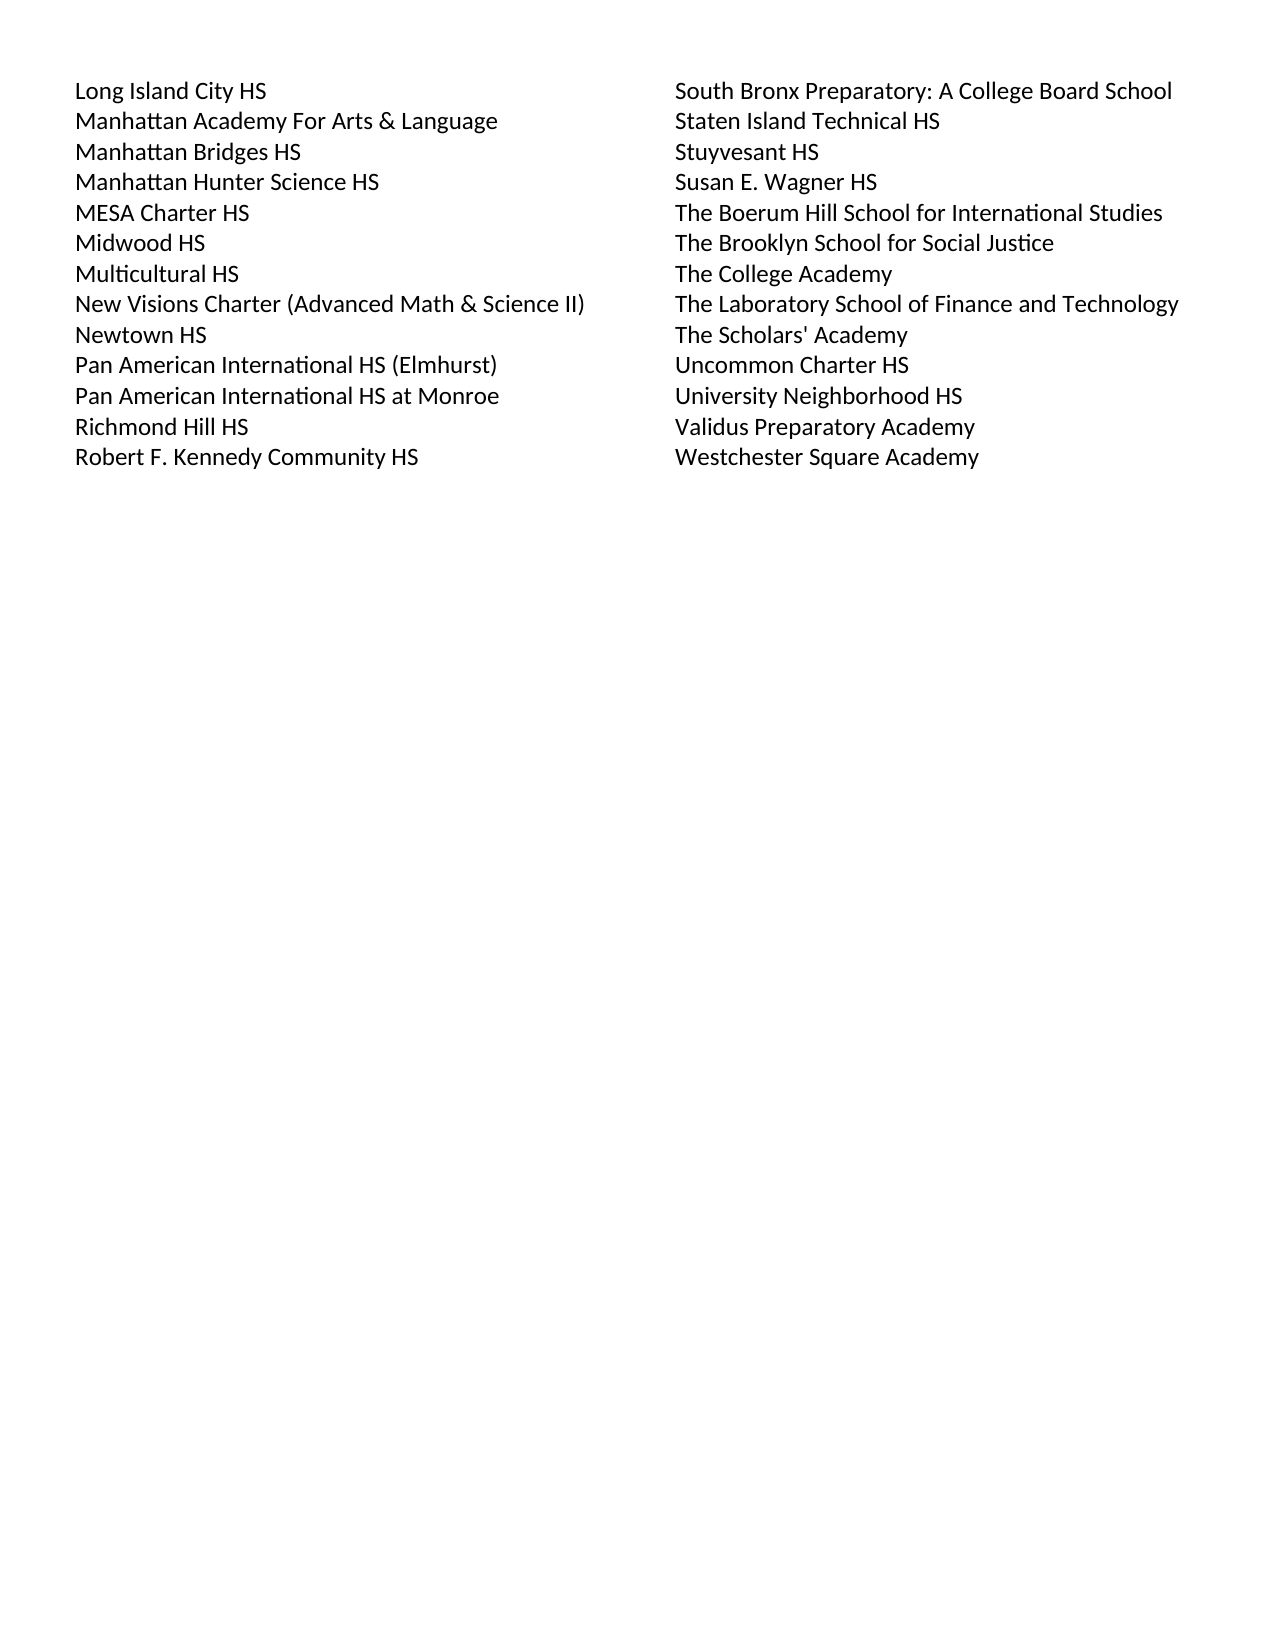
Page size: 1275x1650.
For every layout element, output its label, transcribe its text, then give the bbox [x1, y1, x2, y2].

text Midwood HS [75, 228, 600, 258]
text Westchester Square Academy [675, 441, 1200, 472]
text Manhattan Hunter Science HS [75, 167, 600, 197]
text Multicultural HS [75, 258, 600, 289]
text MESA Charter HS [75, 197, 600, 228]
text Uncommon Charter HS [675, 350, 1200, 380]
text Pan American International HS at Monroe [75, 380, 600, 411]
text Susan E. Wagner HS [675, 167, 1200, 197]
text Long Island City HS [75, 75, 600, 106]
text Pan American International HS (Elmhurst) [75, 350, 600, 380]
text University Neighborhood HS [675, 380, 1200, 411]
text The College Academy [675, 258, 1200, 289]
text New Visions Charter (Advanced Math & Science II) [75, 289, 600, 319]
text The Laboratory School of Finance and Technology [675, 289, 1200, 319]
text South Bronx Preparatory: A College Board School [675, 75, 1200, 106]
text The Brooklyn School for Social Justice [675, 228, 1200, 258]
text Stuyvesant HS [675, 136, 1200, 167]
text Manhattan Academy For Arts & Language [75, 106, 600, 136]
text The Boerum Hill School for International Studies [675, 197, 1200, 228]
text Manhattan Bridges HS [75, 136, 600, 167]
text Richmond Hill HS [75, 411, 600, 441]
text Robert F. Kennedy Community HS [75, 441, 600, 472]
text Staten Island Technical HS [675, 106, 1200, 136]
text Validus Preparatory Academy [675, 411, 1200, 441]
text Newtown HS [75, 319, 600, 350]
text The Scholars' Academy [675, 319, 1200, 350]
